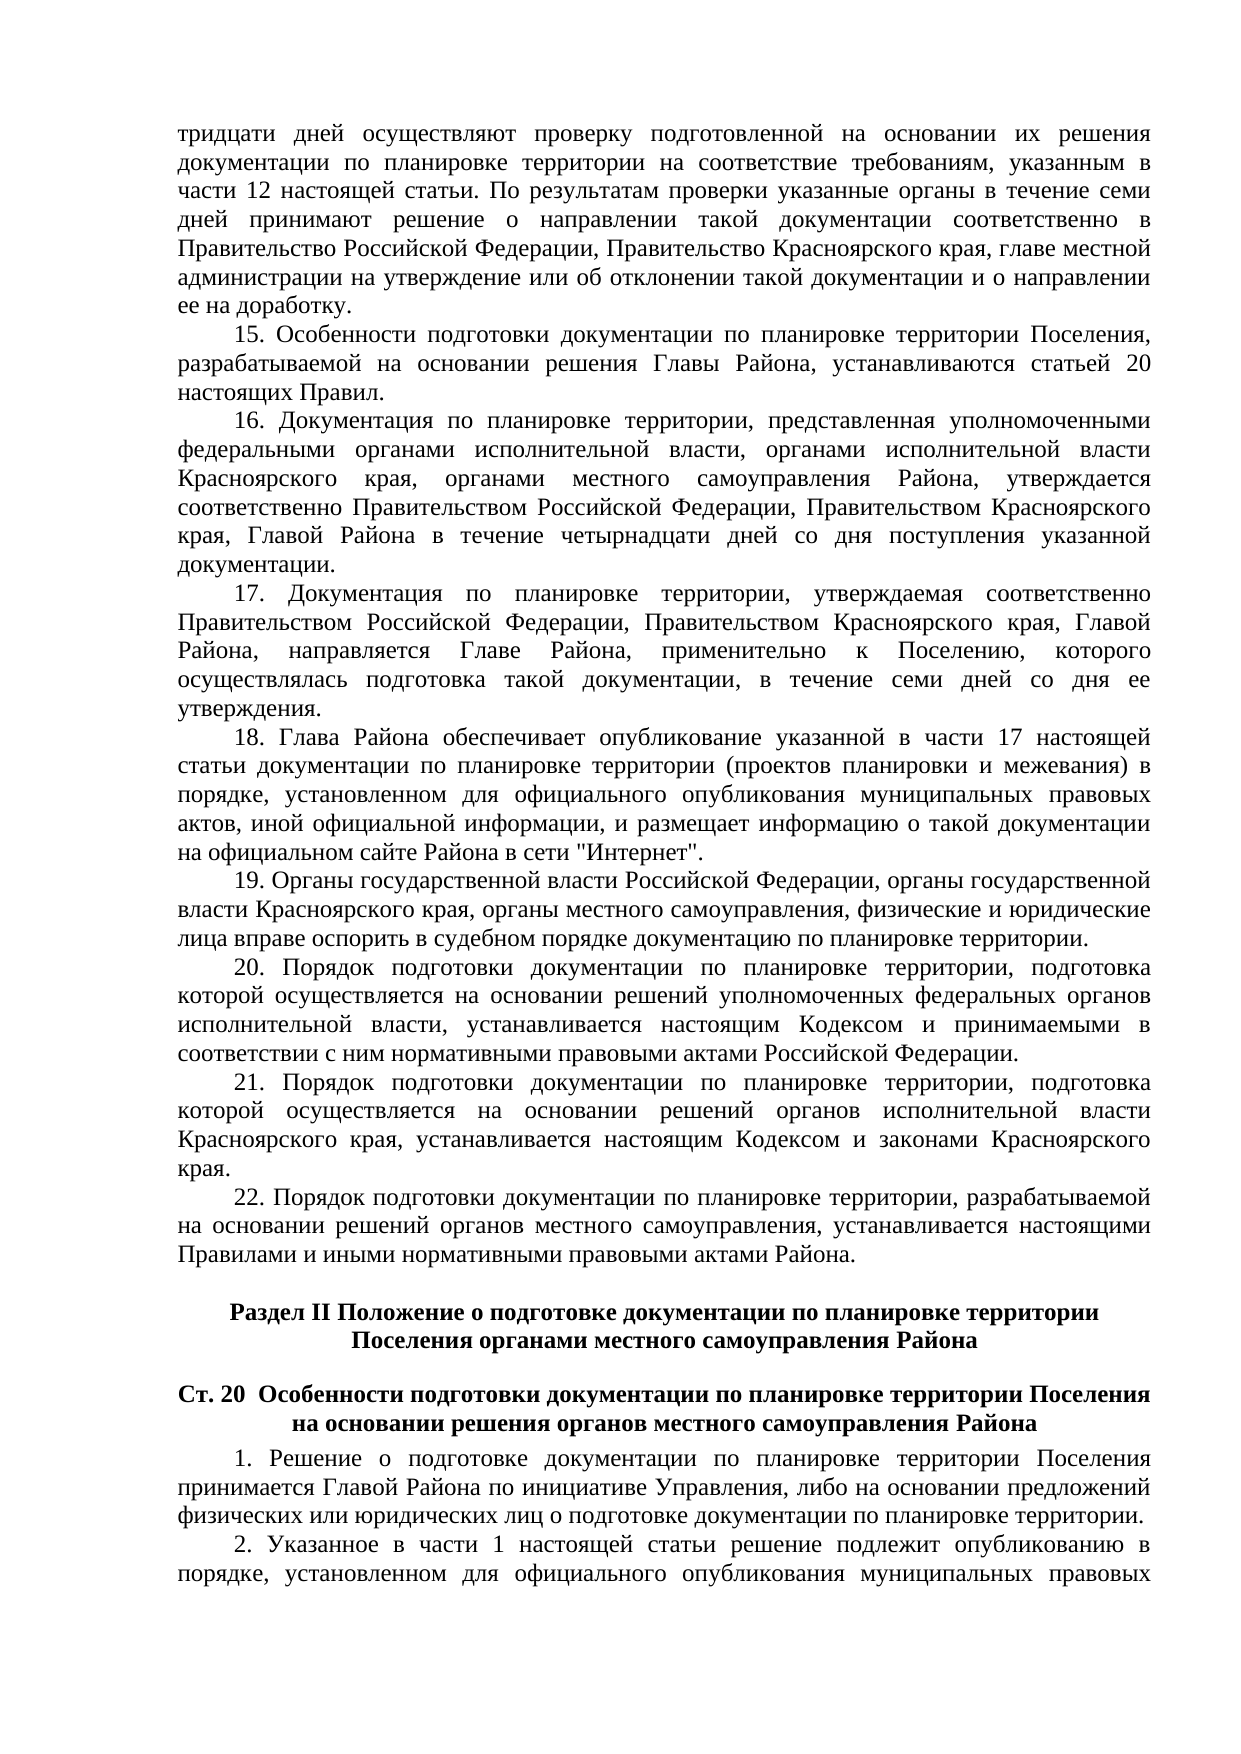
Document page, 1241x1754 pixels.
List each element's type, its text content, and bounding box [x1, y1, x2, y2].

text 1. Решение о подготовке документации по планировке территории Поселения принимается Главой Района по инициативе Управления, либо на основании предложений физических или юридических лиц о подготовке документации по планировке территории. [177, 1443, 1152, 1529]
text 19. Органы государственной власти Российской Федерации, органы государственной власти Красноярского края, органы местного самоуправления, физические и юридические лица вправе оспорить в судебном порядке документацию по планировке территории. [177, 866, 1152, 952]
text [177, 1529, 1152, 1587]
text Раздел II Положение о подготовке документации по планировке территории Поселения органами местного самоуправления Района [177, 1297, 1152, 1354]
text 17. Документация по планировке территории, утверждаемая соответственно Правительством Российской Федерации, Правительством Красноярского края, Главой Района, направляется Главе Района, применительно к Поселению, которого осуществлялась подготовка такой документации, в течение семи дней со дня ее утверждения. [177, 578, 1152, 722]
text 22. Порядок подготовки документации по планировке территории, разрабатываемой на основании решений органов местного самоуправления, устанавливается настоящими Правилами и иными нормативными правовыми актами Района. [177, 1182, 1152, 1268]
text Ст. 20 Особенности подготовки документации по планировке территории Поселения на основании решения органов местного самоуправления Района [177, 1379, 1152, 1437]
text 21. Порядок подготовки документации по планировке территории, подготовка которой осуществляется на основании решений органов исполнительной власти Красноярского края, устанавливается настоящим Кодексом и законами Красноярского края. [177, 1067, 1152, 1182]
text 16. Документация по планировке территории, представленная уполномоченными федеральными органами исполнительной власти, органами исполнительной власти Красноярского края, органами местного самоуправления Района, утверждается соответственно Правительством Российской Федерации, Правительством Красноярского края, Главой Района в течение четырнадцати дней со дня поступления указанной документации. [177, 406, 1152, 578]
text 15. Особенности подготовки документации по планировке территории Поселения, разрабатываемой на основании решения Главы Района, устанавливаются статьей 20 настоящих Правил. [177, 319, 1152, 406]
text 18. Глава Района обеспечивает опубликование указанной в части 17 настоящей статьи документации по планировке территории (проектов планировки и межевания) в порядке, установленном для официального опубликования муниципальных правовых актов, иной официальной информации, и размещает информацию о такой документации на официальном сайте Района в сети "Интернет". [177, 722, 1152, 866]
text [177, 118, 1152, 319]
text 20. Порядок подготовки документации по планировке территории, подготовка которой осуществляется на основании решений уполномоченных федеральных органов исполнительной власти, устанавливается настоящим Кодексом и принимаемыми в соответствии с ним нормативными правовыми актами Российской Федерации. [177, 952, 1152, 1067]
